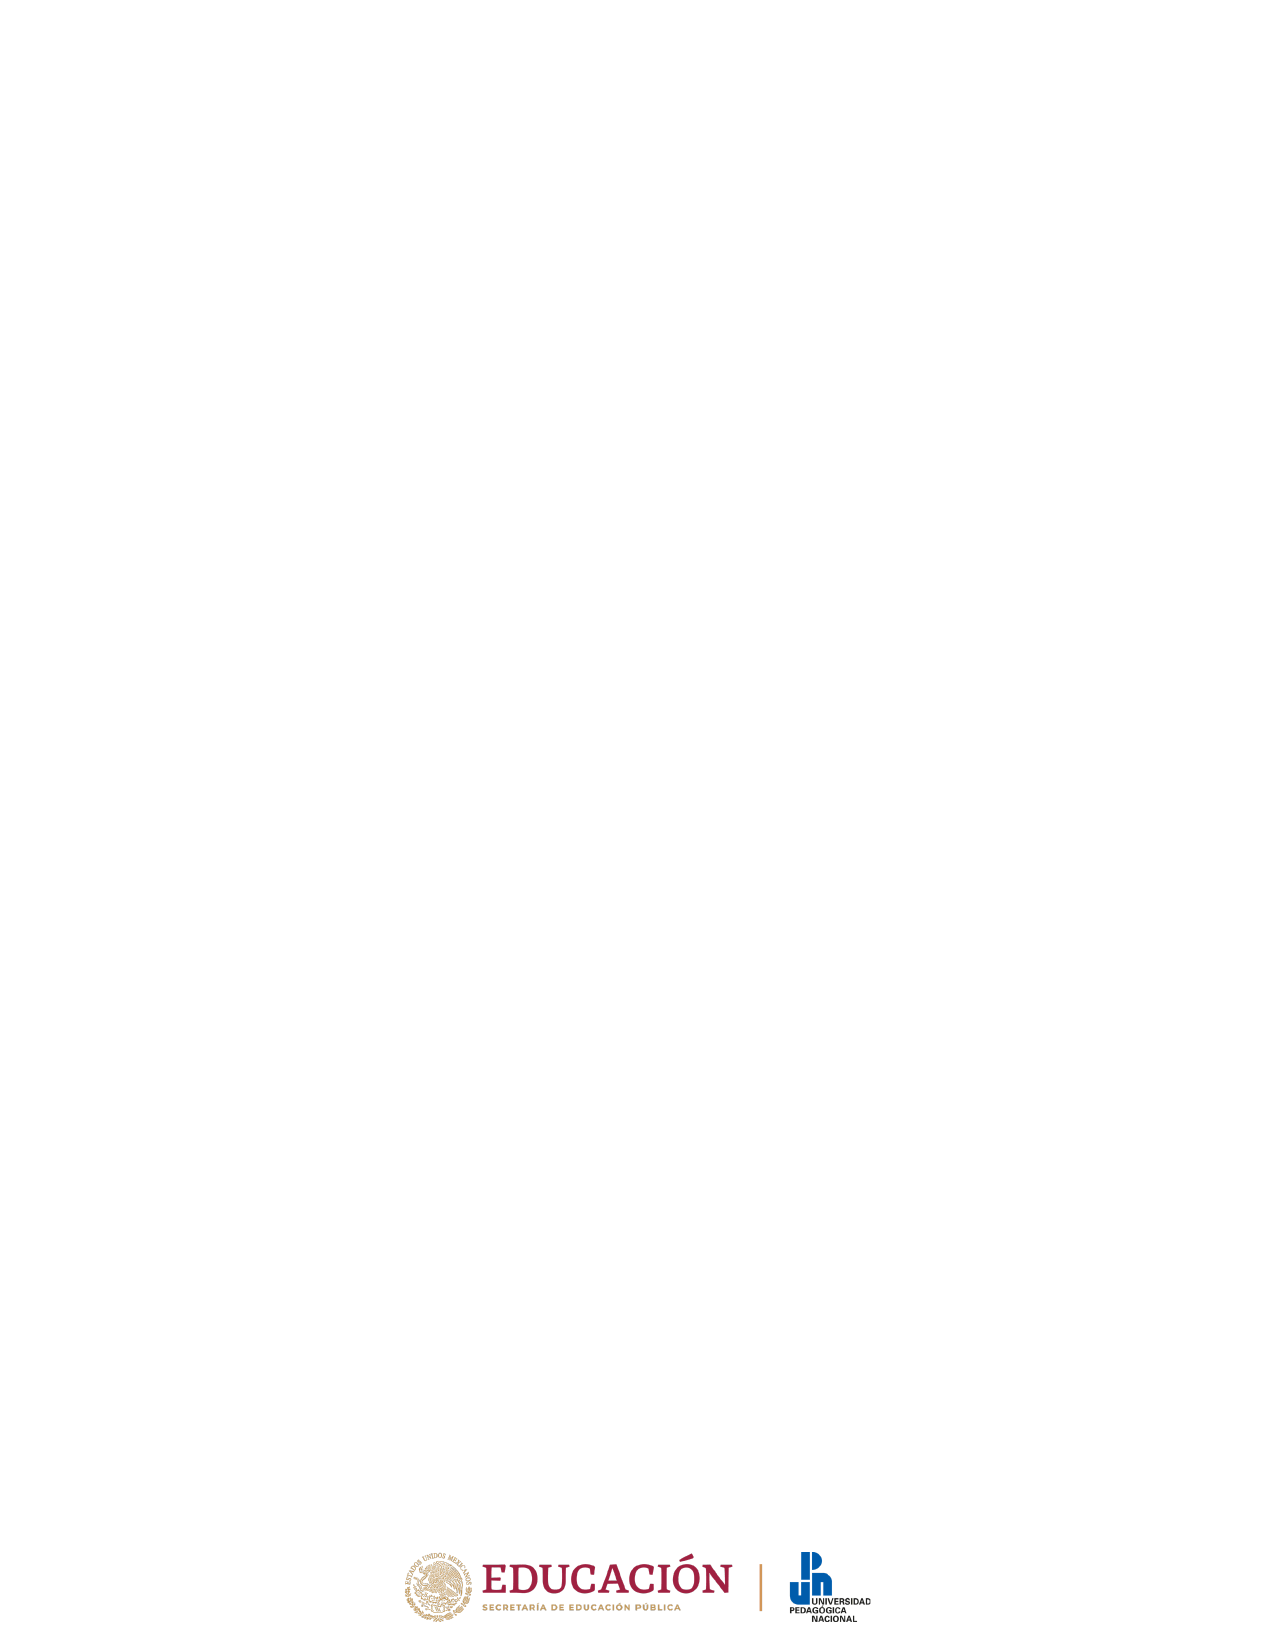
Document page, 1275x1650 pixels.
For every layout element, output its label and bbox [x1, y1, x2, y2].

picture [404, 1552, 871, 1622]
